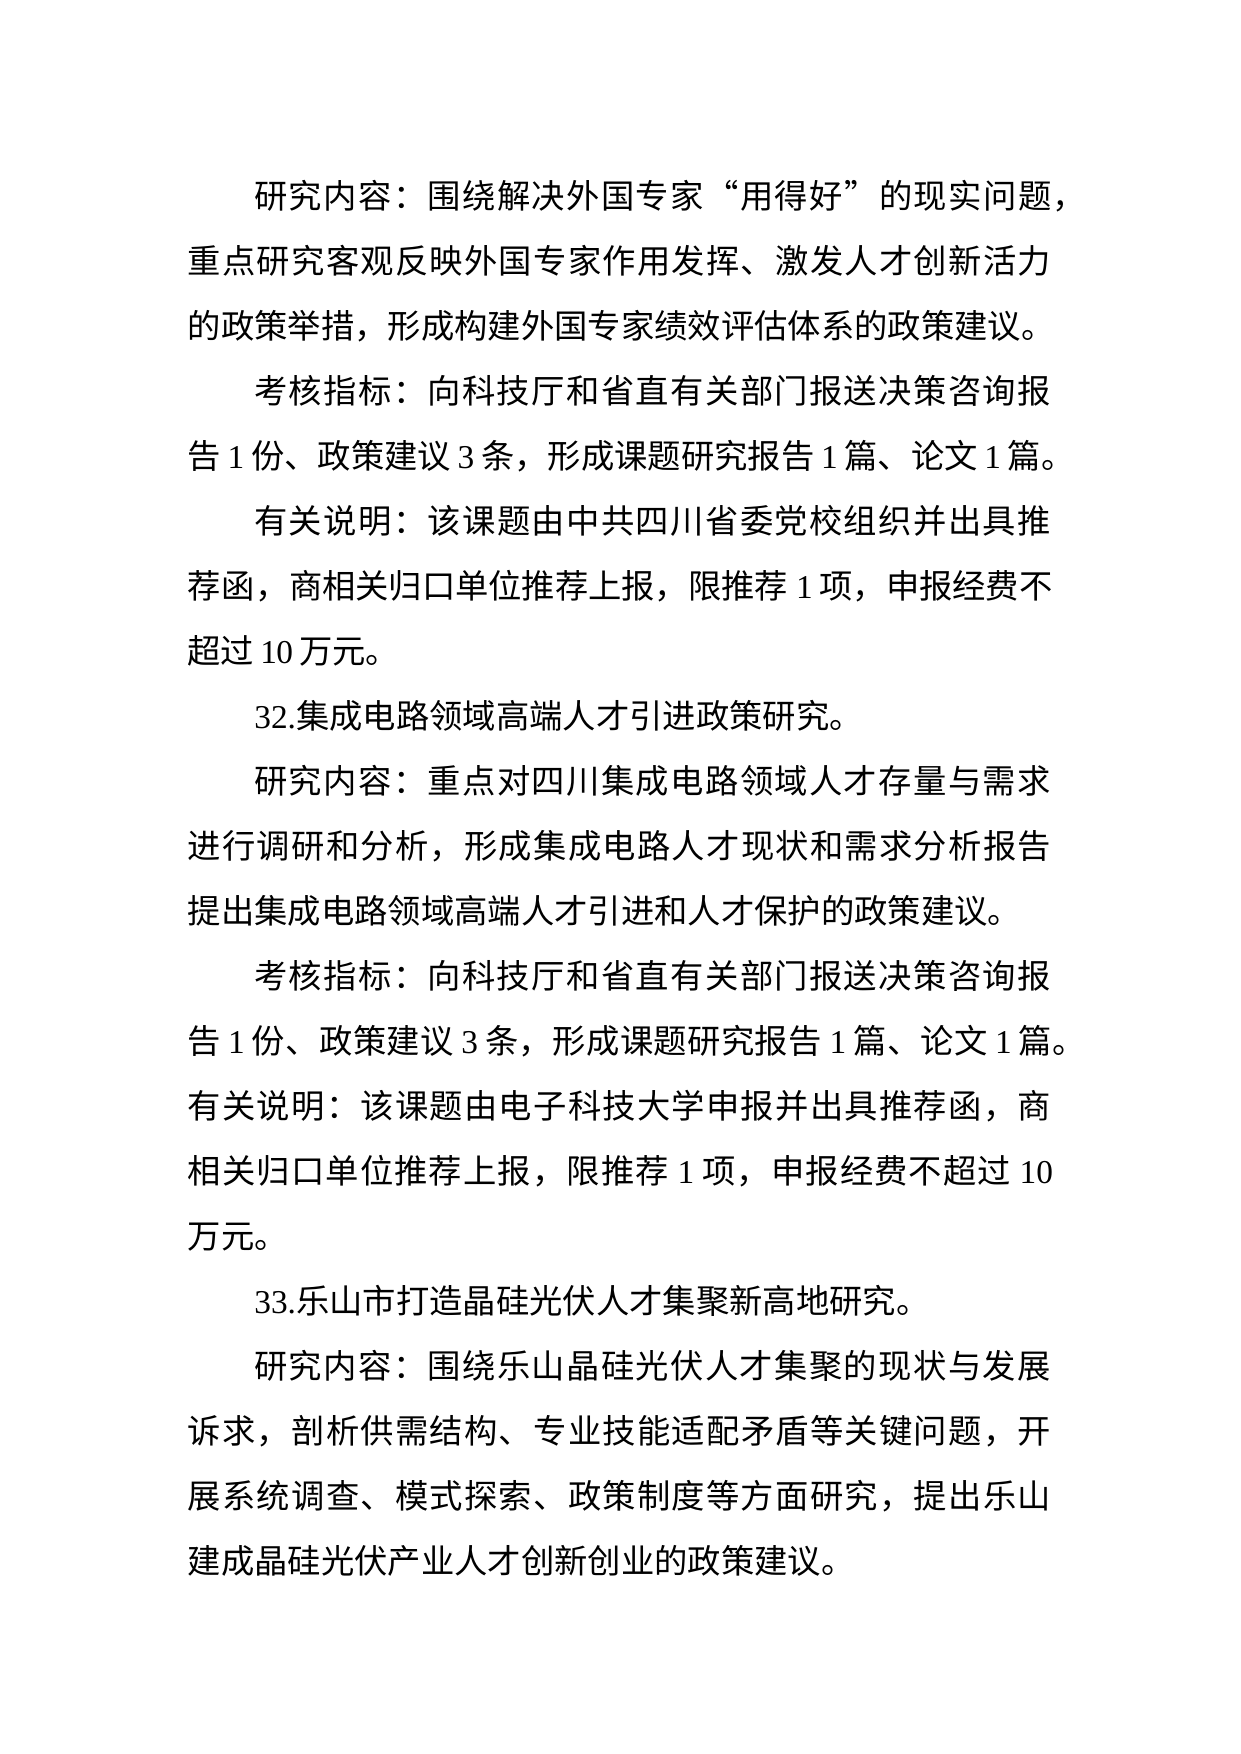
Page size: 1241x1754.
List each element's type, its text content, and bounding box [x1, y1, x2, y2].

text 研究内容：围绕解决外国专家“用得好”的现实问题，重点研究客观反映外国专家作用发挥、激发人才创新活力的政策举措，形成构建外国专家绩效评估体系的政策建议。 [187, 162, 1053, 357]
text 考核指标：向科技厅和省直有关部门报送决策咨询报告1份、政策建议3条，形成课题研究报告1篇、论文1篇。 [187, 357, 1053, 487]
text 32.集成电路领域高端人才引进政策研究。 [187, 682, 1053, 747]
text 研究内容：重点对四川集成电路领域人才存量与需求进行调研和分析，形成集成电路人才现状和需求分析报告，提出集成电路领域高端人才引进和人才保护的政策建议。 [187, 747, 1053, 942]
text 33.乐山市打造晶硅光伏人才集聚新高地研究。 [187, 1267, 1053, 1332]
text 考核指标：向科技厅和省直有关部门报送决策咨询报告1份、政策建议3条，形成课题研究报告1篇、论文1篇。有关说明：该课题由电子科技大学申报并出具推荐函，商相关归口单位推荐上报，限推荐1项，申报经费不超过10万元。 [187, 942, 1053, 1267]
text 研究内容：围绕乐山晶硅光伏人才集聚的现状与发展诉求，剖析供需结构、专业技能适配矛盾等关键问题，开展系统调查、模式探索、政策制度等方面研究，提出乐山建成晶硅光伏产业人才创新创业的政策建议。 [187, 1332, 1053, 1592]
text 有关说明：该课题由中共四川省委党校组织并出具推荐函，商相关归口单位推荐上报，限推荐1项，申报经费不超过10万元。 [187, 487, 1053, 682]
